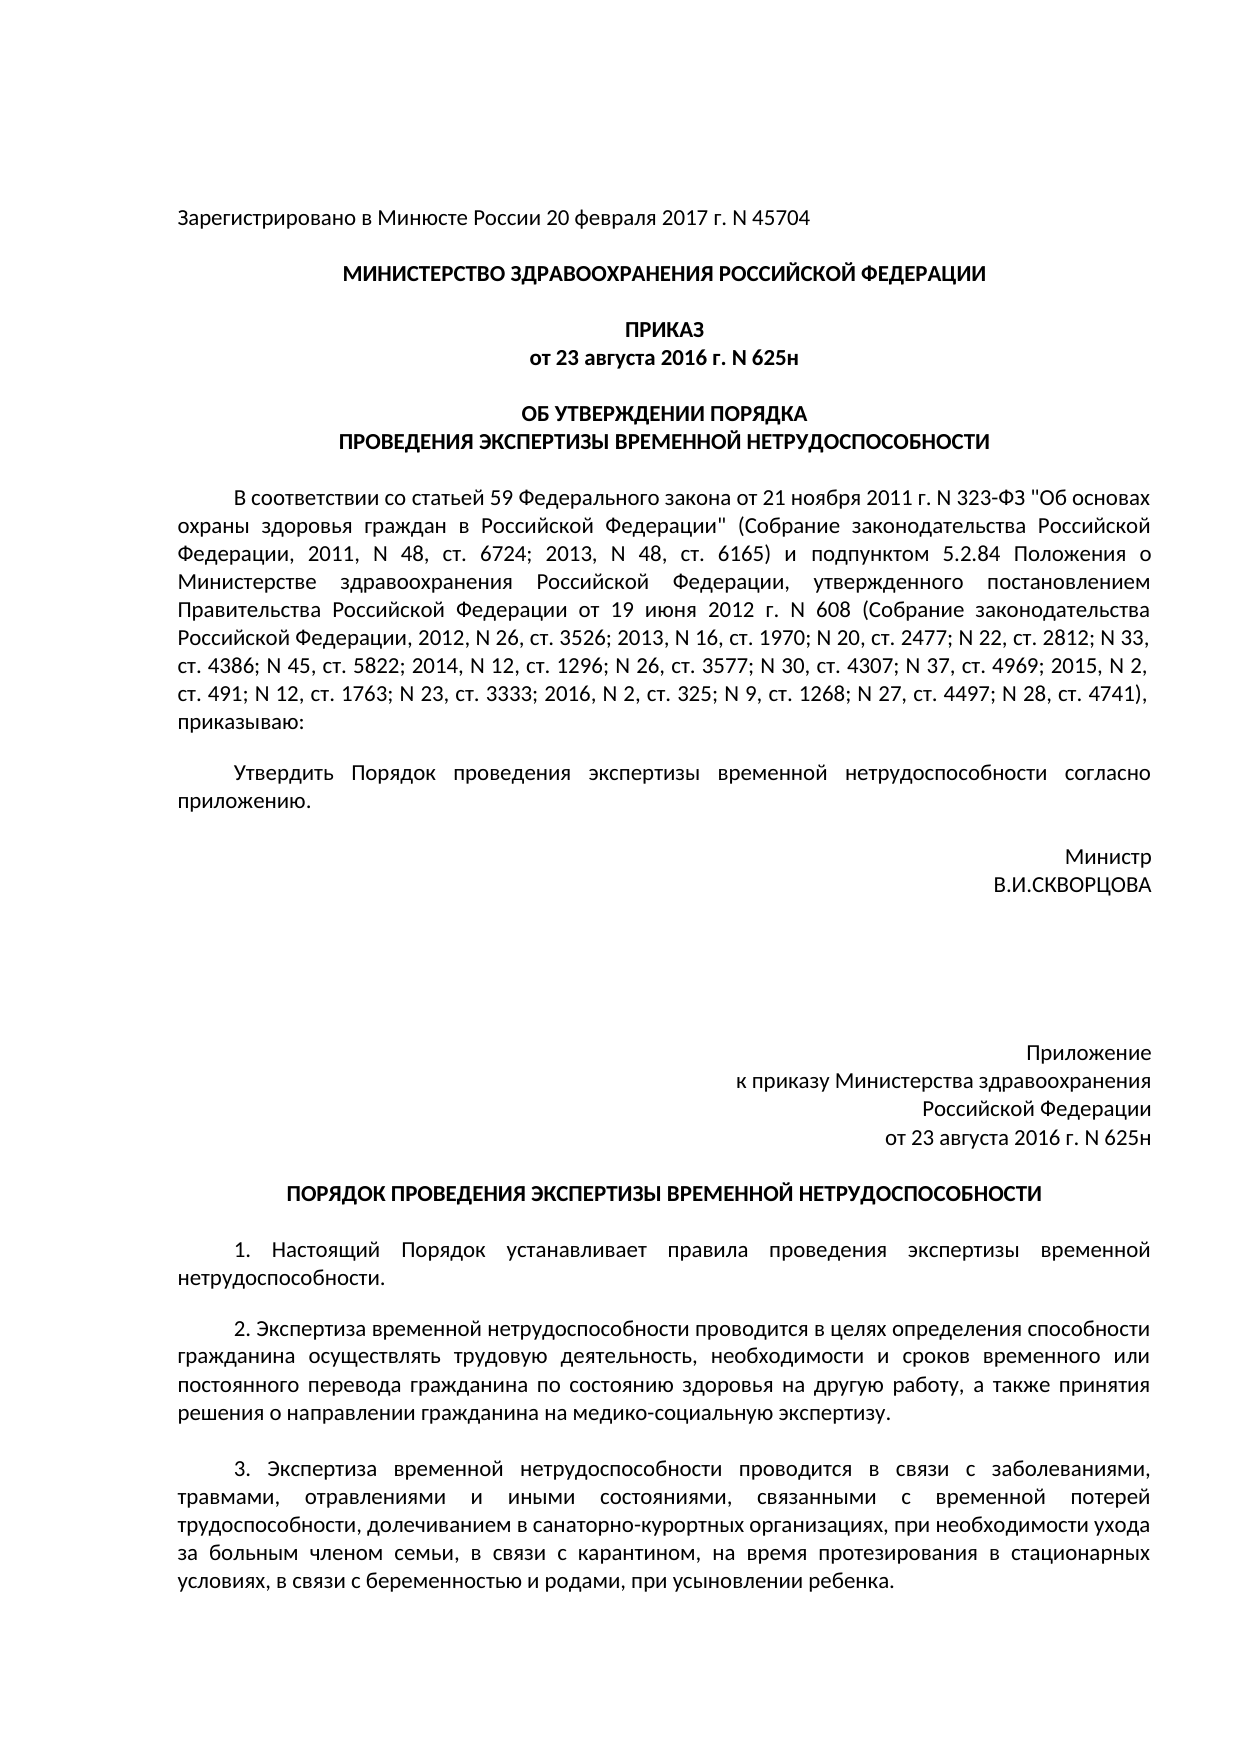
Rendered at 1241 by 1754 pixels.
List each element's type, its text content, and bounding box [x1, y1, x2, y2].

text к приказу Министерства здравоохранения [177, 1067, 1152, 1094]
text от 23 августа 2016 г. N 625н [177, 1123, 1152, 1151]
title ОБ УТВЕРЖДЕНИИ ПОРЯДКА [177, 399, 1152, 427]
text 1. Настоящий Порядок устанавливает правила проведения экспертизы временной нетрудоспособности. [177, 1235, 1152, 1291]
text Зарегистрировано в Минюсте России 20 февраля 2017 г. N 45704 [177, 203, 1152, 231]
title ПОРЯДОК ПРОВЕДЕНИЯ ЭКСПЕРТИЗЫ ВРЕМЕННОЙ НЕТРУДОСПОСОБНОСТИ [177, 1179, 1152, 1207]
title МИНИСТЕРСТВО ЗДРАВООХРАНЕНИЯ РОССИЙСКОЙ ФЕДЕРАЦИИ [177, 259, 1152, 287]
text Министр [177, 842, 1152, 870]
title ПРОВЕДЕНИЯ ЭКСПЕРТИЗЫ ВРЕМЕННОЙ НЕТРУДОСПОСОБНОСТИ [177, 427, 1152, 455]
text В соответствии со статьей 59 Федерального закона от 21 ноября 2011 г. N 323-ФЗ "Об основах охраны здоровья граждан в Российской Федерации" (Собрание законодательства Российской Федерации, 2011, N 48, ст. 6724; 2013, N 48, ст. 6165) и подпунктом 5.2.84 Положения о Министерстве здравоохранения Российской Федерации, утвержденного постановлением Правительства Российской Федерации от 19 июня 2012 г. N 608 (Собрание законодательства Российской Федерации, 2012, N 26, ст. 3526; 2013, N 16, ст. 1970; N 20, ст. 2477; N 22, ст. 2812; N 33, ст. 4386; N 45, ст. 5822; 2014, N 12, ст. 1296; N 26, ст. 3577; N 30, ст. 4307; N 37, ст. 4969; 2015, N 2, ст. 491; N 12, ст. 1763; N 23, ст. 3333; 2016, N 2, ст. 325; N 9, ст. 1268; N 27, ст. 4497; N 28, ст. 4741), приказываю: [177, 483, 1152, 735]
title ПРИКАЗ [177, 315, 1152, 343]
text Приложение [177, 1038, 1152, 1067]
text Утвердить Порядок проведения экспертизы временной нетрудоспособности согласно приложению. [177, 758, 1152, 814]
text В.И.СКВОРЦОВА [177, 870, 1152, 898]
title от 23 августа 2016 г. N 625н [177, 343, 1152, 371]
text 2. Экспертиза временной нетрудоспособности проводится в целях определения способности гражданина осуществлять трудовую деятельность, необходимости и сроков временного или постоянного перевода гражданина по состоянию здоровья на другую работу, а также принятия решения о направлении гражданина на медико-социальную экспертизу. [177, 1314, 1152, 1426]
text Российской Федерации [177, 1094, 1152, 1123]
text 3. Экспертиза временной нетрудоспособности проводится в связи с заболеваниями, травмами, отравлениями и иными состояниями, связанными с временной потерей трудоспособности, долечиванием в санаторно-курортных организациях, при необходимости ухода за больным членом семьи, в связи с карантином, на время протезирования в стационарных условиях, в связи с беременностью и родами, при усыновлении ребенка. [177, 1454, 1152, 1594]
